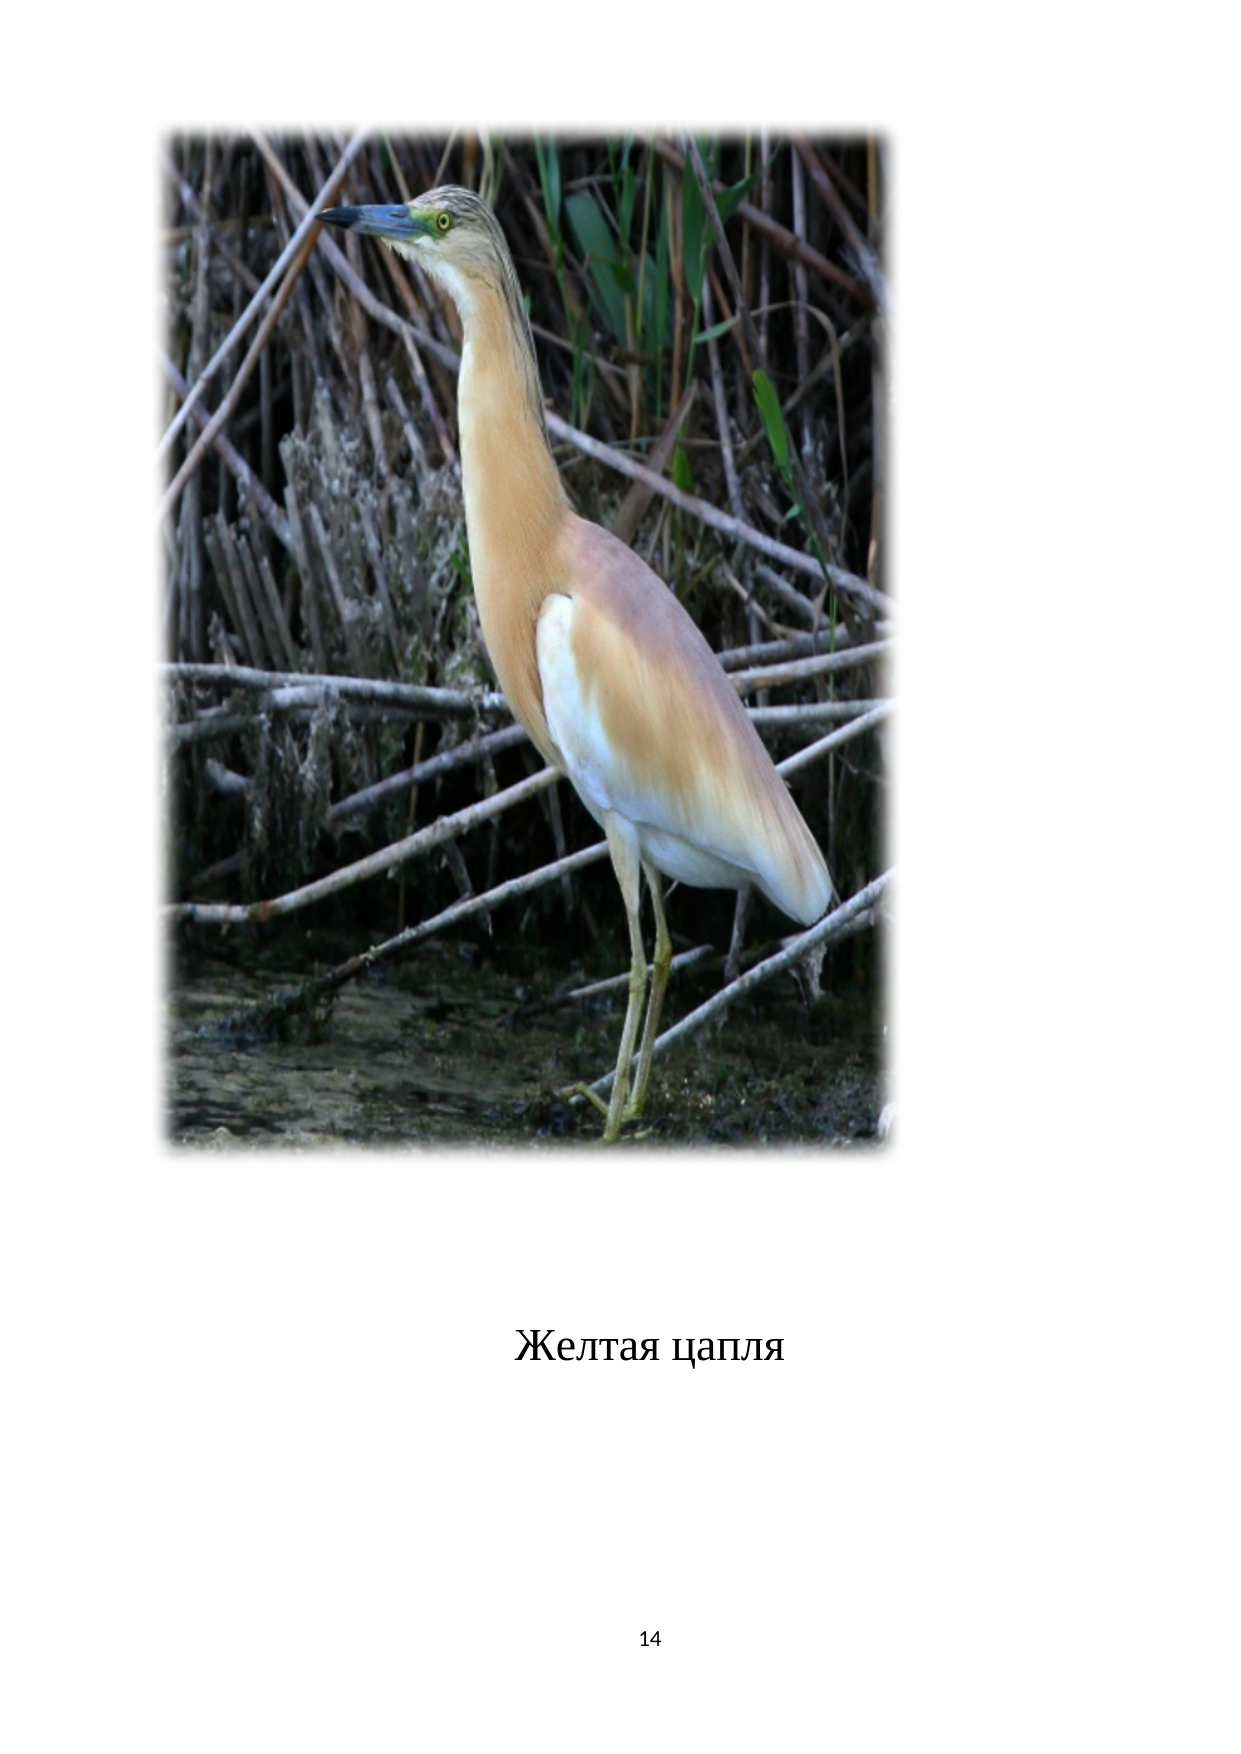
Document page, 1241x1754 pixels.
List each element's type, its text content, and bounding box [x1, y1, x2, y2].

picture [179, 147, 874, 1138]
text Желтая цапля [148, 1317, 1152, 1370]
